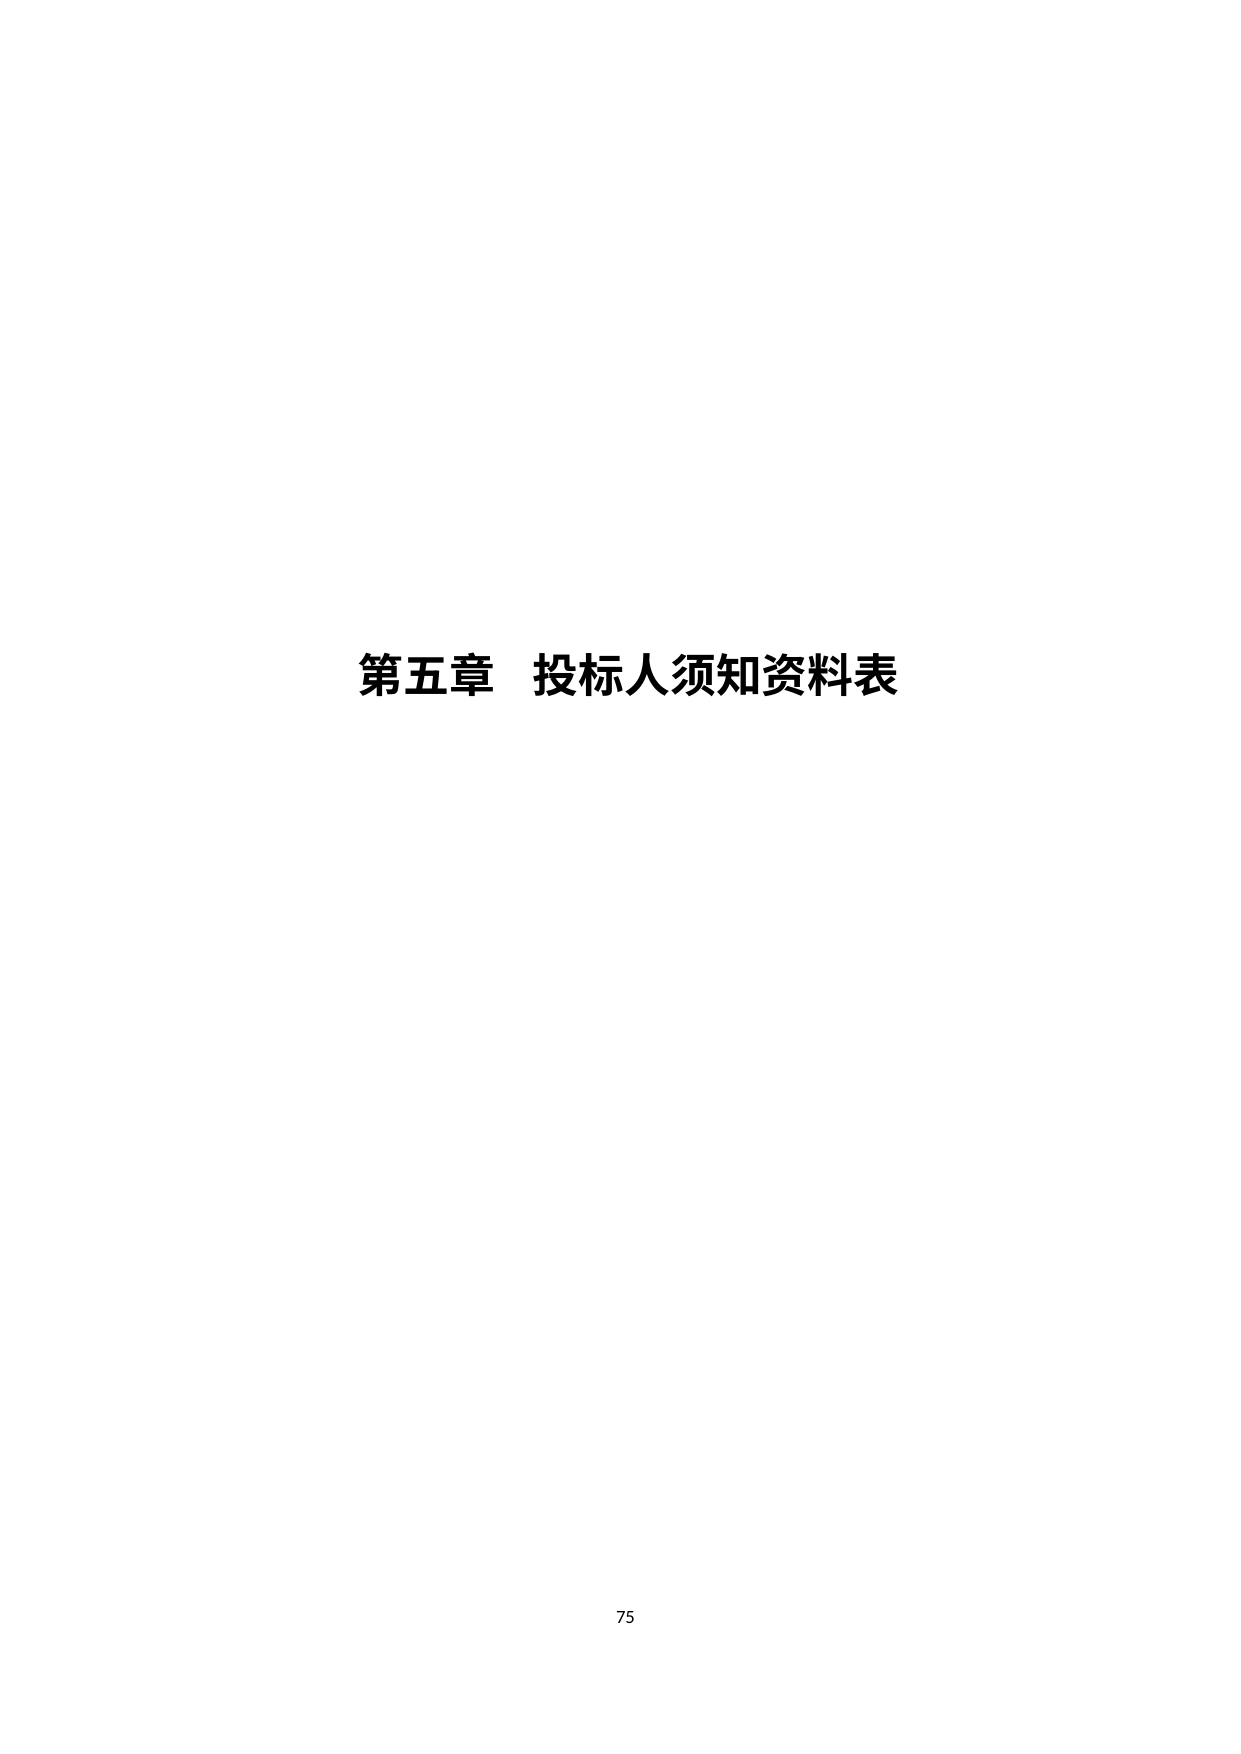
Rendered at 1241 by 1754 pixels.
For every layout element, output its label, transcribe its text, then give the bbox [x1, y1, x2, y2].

list 投标人须知资料表 [187, 624, 1069, 721]
